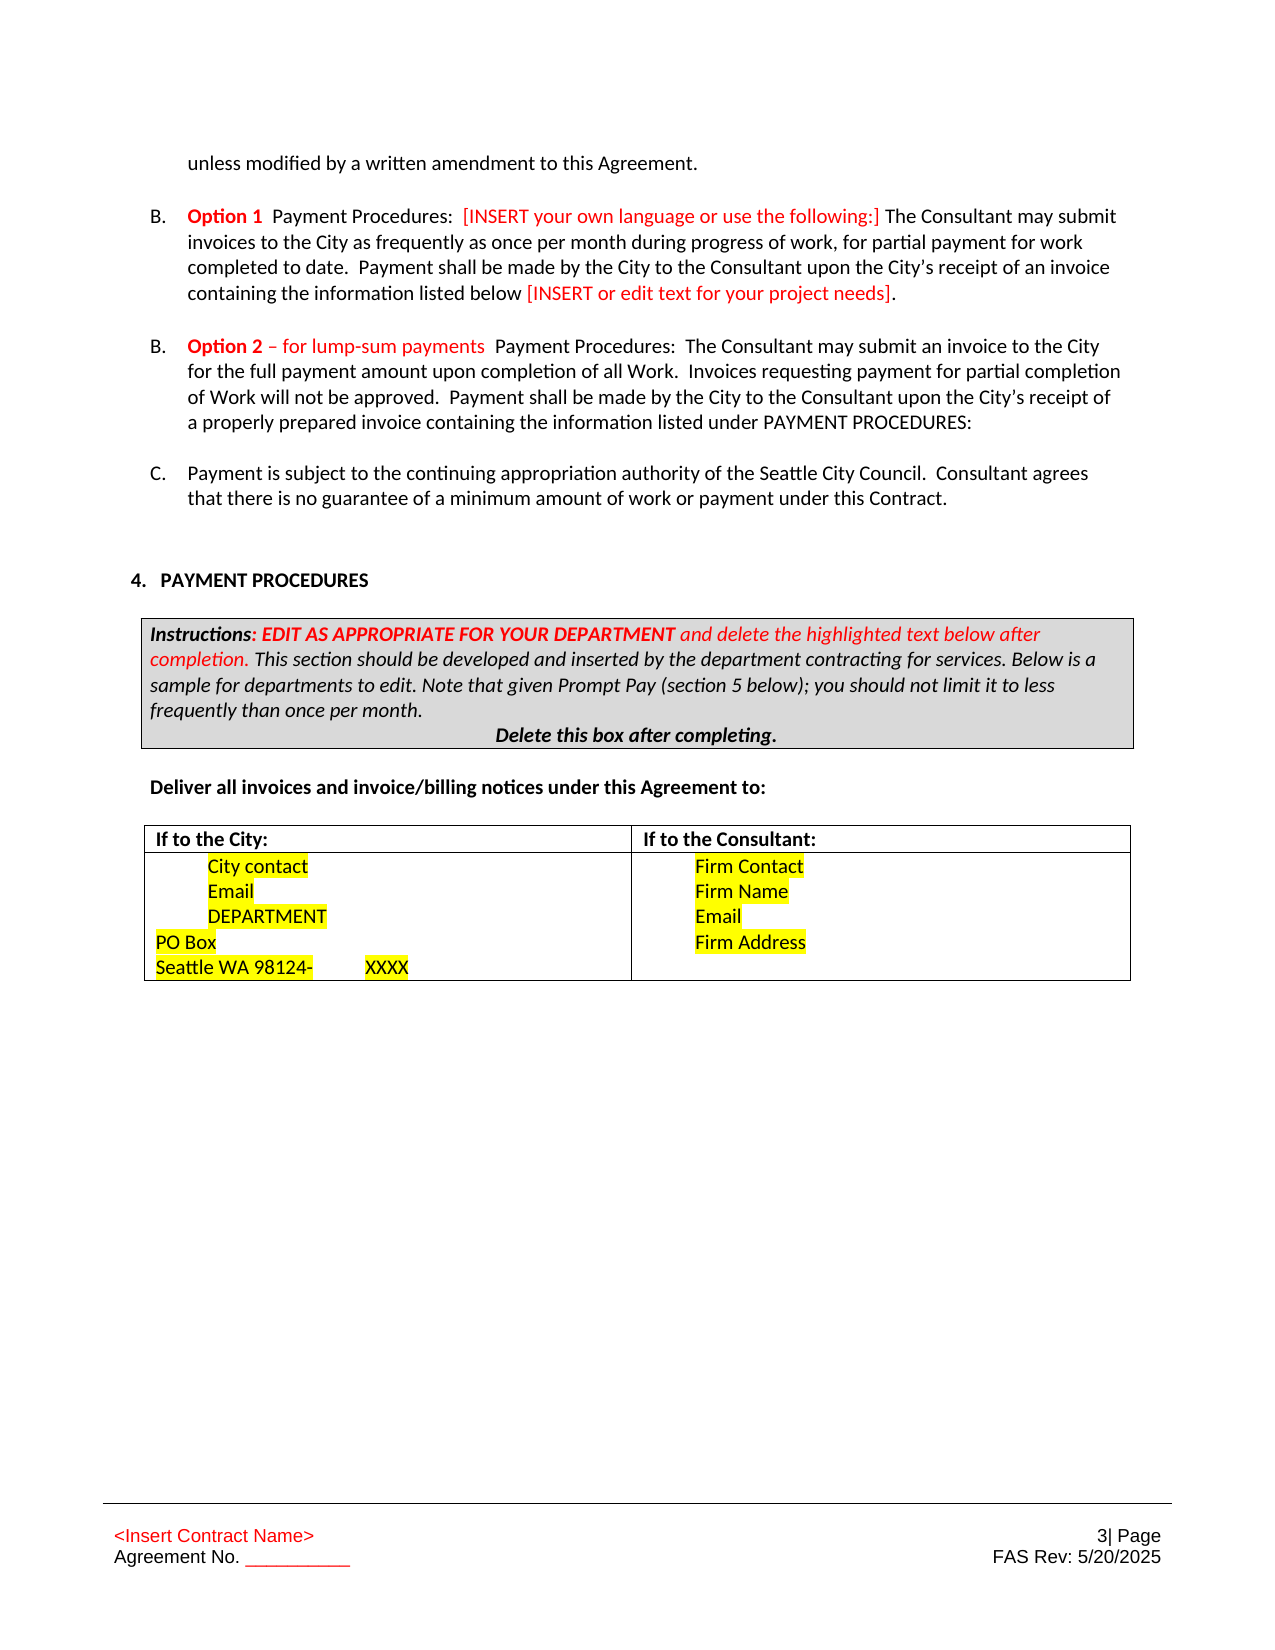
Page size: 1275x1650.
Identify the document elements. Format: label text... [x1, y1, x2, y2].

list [150, 150, 1125, 203]
list Payment is subject to the continuing appropriation authority of the Seattle City Council. Consultant agrees that there is no guarantee of a minimum amount of work or payment under this Contract. [150, 460, 1125, 511]
table_cell City contact Email DEPARTMENT PO Box Seattle WA 98124- XXXX [145, 853, 631, 980]
text Deliver all invoices and invoice/billing notices under this Agreement to: [150, 774, 1125, 800]
list Option 1 Payment Procedures: [INSERT your own language or use the following:] The Consultant may submit invoices to the City as frequently as once per month during progress of work, for partial payment for work completed to date. Payment shall be made by the City to the Consultant upon the City’s receipt of an invoice containing the information listed below [INSERT or edit text for your project needs]. [150, 203, 1125, 333]
list PAYMENT PROCEDURES [131, 567, 1125, 592]
list Option 2 – for lump-sum payments Payment Procedures: The Consultant may submit an invoice to the City for the full payment amount upon completion of all Work. Invoices requesting payment for partial completion of Work will not be approved. Payment shall be made by the City to the Consultant upon the City’s receipt of a properly prepared invoice containing the information listed under PAYMENT PROCEDURES: [150, 333, 1125, 435]
table_header If to the Consultant: [632, 826, 1130, 852]
table_header If to the City: [145, 826, 631, 852]
table_cell Firm Contact Firm Name Email Firm Address [632, 853, 1130, 980]
text Instructions: EDIT AS APPROPRIATE FOR YOUR DEPARTMENT and delete the highlighted text below after completion. This section should be developed and inserted by the department contracting for services. Below is a sample for departments to edit. Note that given Prompt Pay (section 5 below); you should not limit it to less frequently than once per month. [142, 619, 1133, 719]
text Delete this box after completing. [142, 719, 1133, 748]
